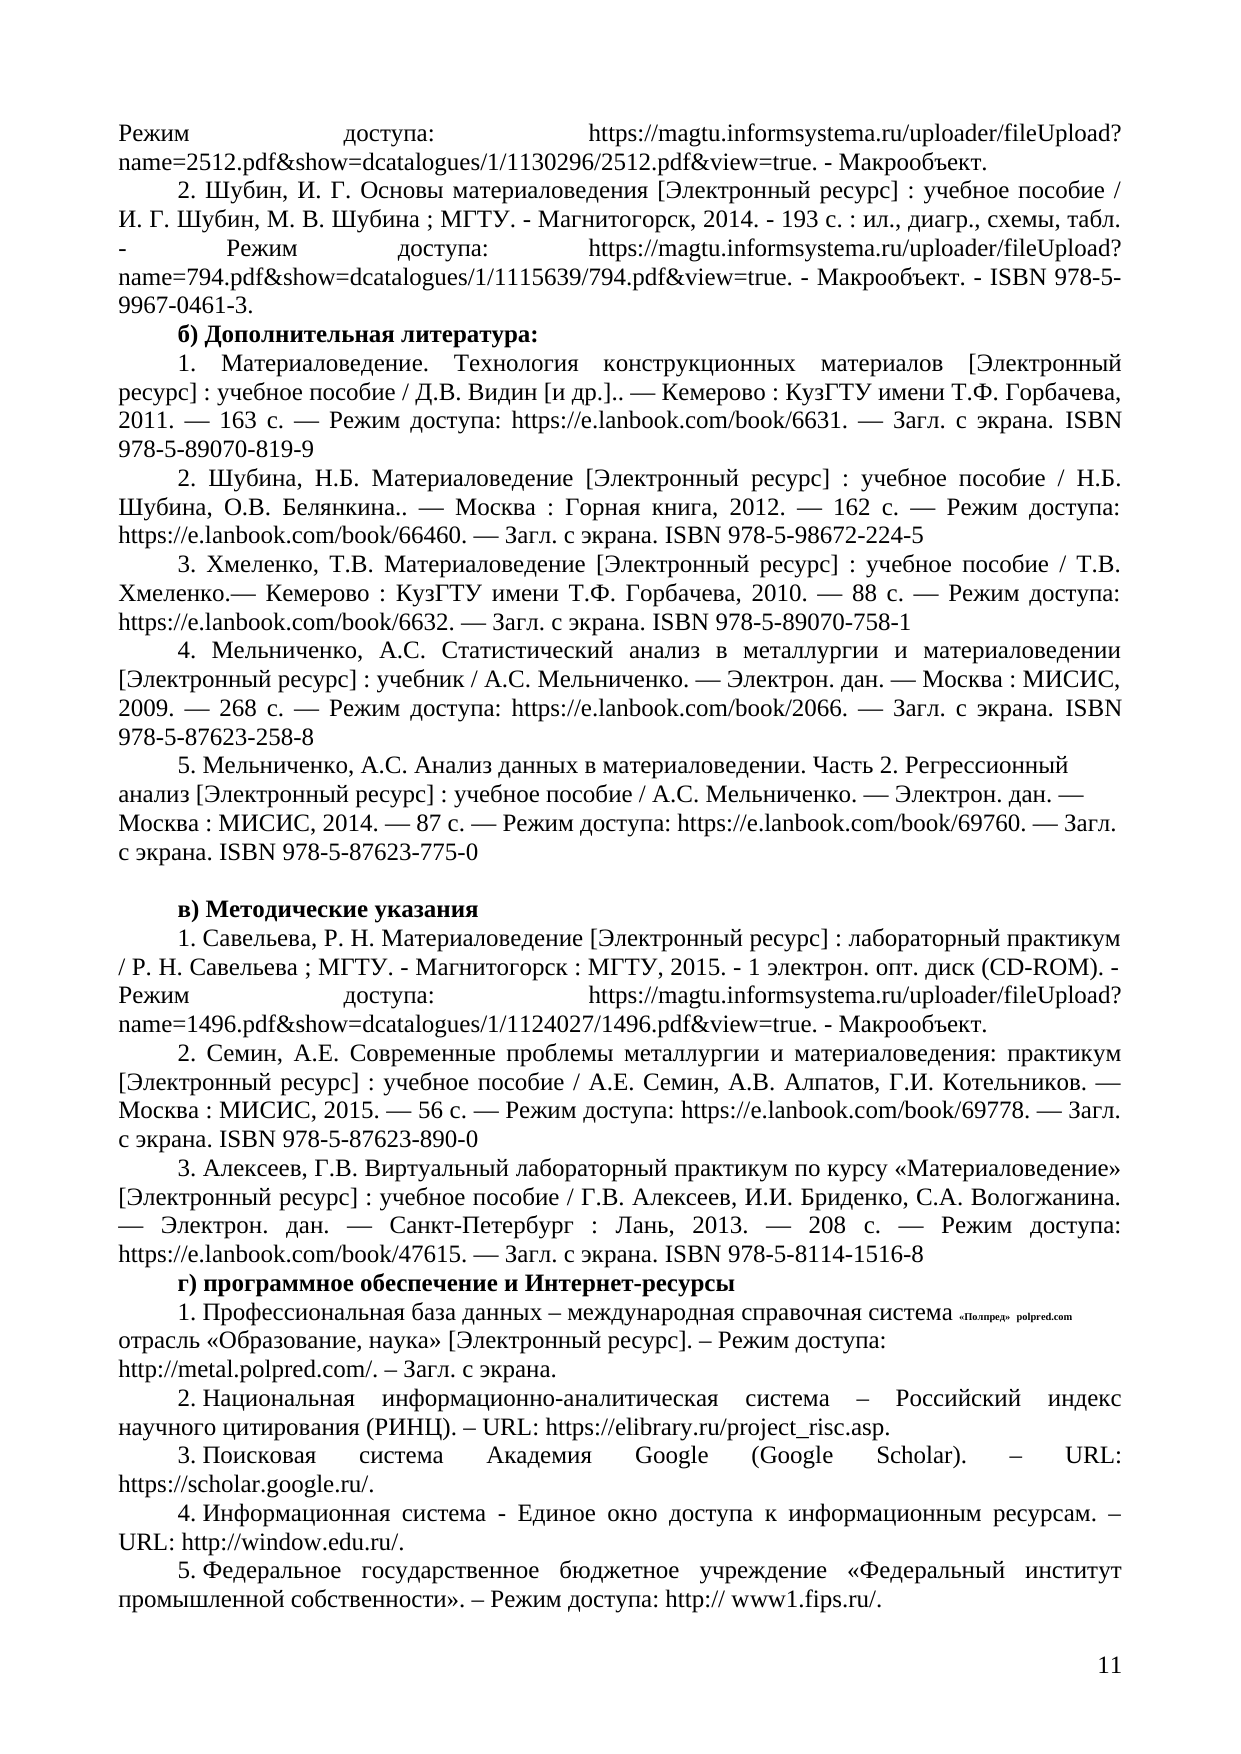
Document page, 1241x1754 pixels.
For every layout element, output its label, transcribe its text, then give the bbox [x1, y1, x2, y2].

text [118, 118, 1122, 176]
text 5. Мельниченко, А.С. Анализ данных в материаловедении. Часть 2. Регрессионный анализ [Электронный ресурс] : учебное пособие / А.С. Мельниченко. — Электрон. дан. — Москва : МИСИС, 2014. — 87 с. — Режим доступа: https://e.lanbook.com/book/69760. — Загл. с экрана. ISBN 978-5-87623-775-0 [118, 751, 1122, 866]
text 2. Шубина, Н.Б. Материаловедение [Электронный ресурс] : учебное пособие / Н.Б. Шубина, О.В. Белянкина.. — Москва : Горная книга, 2012. — 162 с. — Режим доступа: https://e.lanbook.com/book/66460. — Загл. с экрана. ISBN 978-5-98672-224-5 [118, 463, 1122, 549]
text 4. Информационная система - Единое окно доступа к информационным ресурсам. – URL: http://window.edu.ru/. [118, 1498, 1122, 1556]
text 2. Шубин, И. Г. Основы материаловедения [Электронный ресурс] : учебное пособие / И. Г. Шубин, М. В. Шубина ; МГТУ. - Магнитогорск, 2014. - 193 с. : ил., диагр., схемы, табл. - Режим доступа: https://magtu.informsystema.ru/uploader/fileUpload?name=794.pdf&show=dcatalogues/1/1115639/794.pdf&view=true. - Макрообъект. - ISBN 978-5-9967-0461-3. [118, 176, 1122, 319]
text 2. Семин, А.Е. Современные проблемы металлургии и материаловедения: практикум [Электронный ресурс] : учебное пособие / А.Е. Семин, А.В. Алпатов, Г.И. Котельников. — Москва : МИСИС, 2015. — 56 с. — Режим доступа: https://e.lanbook.com/book/69778. — Загл. с экрана. ISBN 978-5-87623-890-0 [118, 1038, 1122, 1153]
text б) Дополнительная литература: [118, 319, 1122, 348]
text 3. Поисковая система Академия Google (Google Scholar). – URL: https://scholar.google.ru/. [118, 1441, 1122, 1498]
text 3. Алексеев, Г.В. Виртуальный лабораторный практикум по курсу «Материаловедение» [Электронный ресурс] : учебное пособие / Г.В. Алексеев, И.И. Бриденко, С.А. Вологжанина. — Электрон. дан. — Санкт-Петербург : Лань, 2013. — 208 с. — Режим доступа: https://e.lanbook.com/book/47615. — Загл. с экрана. ISBN 978-5-8114-1516-8 [118, 1153, 1122, 1268]
text г) программное обеспечение и Интернет-ресурсы [118, 1268, 1122, 1297]
text в) Методические указания [118, 894, 1122, 923]
text 3. Хмеленко, Т.В. Материаловедение [Электронный ресурс] : учебное пособие / Т.В. Хмеленко.— Кемерово : КузГТУ имени Т.Ф. Горбачева, 2010. — 88 с. — Режим доступа: https://e.lanbook.com/book/6632. — Загл. с экрана. ISBN 978-5-89070-758-1 [118, 549, 1122, 636]
text 5. Федеральное государственное бюджетное учреждение «Федеральный институт промышленной собственности». – Режим доступа: http:// www1.fips.ru/. [118, 1556, 1122, 1613]
text 1. Савельева, Р. Н. Материаловедение [Электронный ресурс] : лабораторный практикум / Р. Н. Савельева ; МГТУ. - Магнитогорск : МГТУ, 2015. - 1 электрон. опт. диск (CD-ROM). - Режим доступа: https://magtu.informsystema.ru/uploader/fileUpload?name=1496.pdf&show=dcatalogues/1/1124027/1496.pdf&view=true. - Макрообъект. [118, 923, 1122, 1038]
text 1. Материаловедение. Технология конструкционных материалов [Электронный ресурс] : учебное пособие / Д.В. Видин [и др.].. — Кемерово : КузГТУ имени Т.Ф. Горбачева, 2011. — 163 с. — Режим доступа: https://e.lanbook.com/book/6631. — Загл. с экрана. ISBN 978-5-89070-819-9 [118, 348, 1122, 463]
text 1. Профессиональная база данных – международная справочная система «Полпред» polpred.com отрасль «Образование, наука» [Электронный ресурс]. – Режим доступа: http://metal.polpred.com/. – Загл. с экрана. [118, 1297, 1122, 1383]
text 2. Национальная информационно-аналитическая система – Российский индекс научного цитирования (РИНЦ). – URL: https://elibrary.ru/project_risc.asp. [118, 1383, 1122, 1441]
text 4. Мельниченко, А.С. Статистичеcкий анализ в металлургии и материаловедении [Электронный ресурс] : учебник / А.С. Мельниченко. — Электрон. дан. — Москва : МИСИС, 2009. — 268 с. — Режим доступа: https://e.lanbook.com/book/2066. — Загл. с экрана. ISBN 978-5-87623-258-8 [118, 636, 1122, 751]
